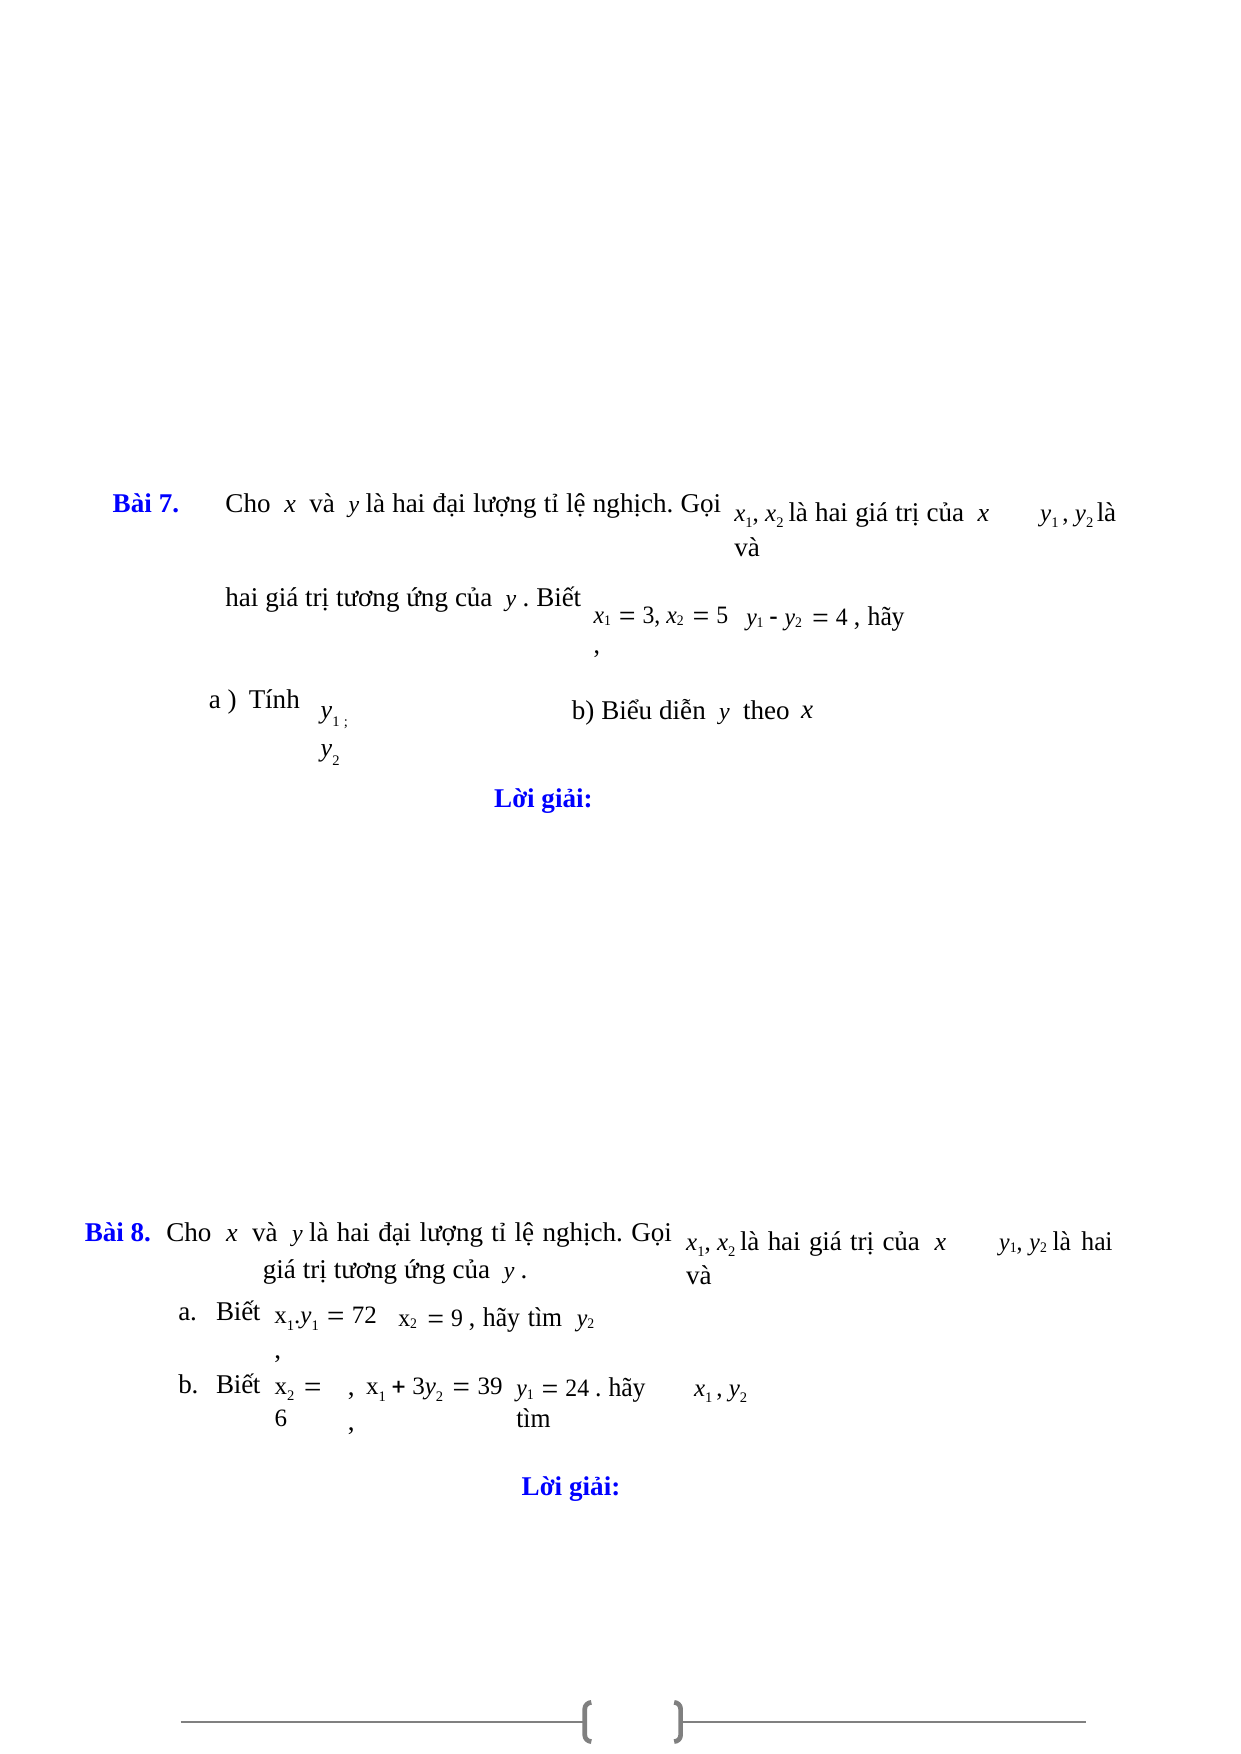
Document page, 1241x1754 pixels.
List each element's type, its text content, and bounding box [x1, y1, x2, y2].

text Bài 7. Cho x và y là hai đại lượng tỉ lệ nghịch. Gọi [112, 487, 722, 518]
subtitle Lời giải: [494, 782, 1240, 813]
text y1 ; y2 [320, 694, 368, 771]
text x1, x2 là hai giá trị của x và [686, 1225, 985, 1290]
text Bài 8. Cho x và y là hai đại lượng tỉ lệ nghịch. Gọi [84, 1216, 672, 1247]
text y1 , y2 là [1040, 496, 1240, 531]
text x1 , y2 [694, 1373, 1240, 1405]
text y1  24 . hãy tìm [516, 1371, 682, 1434]
text x1  3, x2  5 , [593, 600, 733, 660]
text b) Biểu diễn y theo x [572, 693, 1240, 725]
list Biết [178, 1368, 261, 1399]
subtitle Lời giải: [84, 1470, 1057, 1502]
text x1, x2 là hai giá trị của x và [734, 496, 1027, 562]
text y1, y2 là hai [999, 1225, 1240, 1256]
list Biết [178, 1296, 261, 1327]
text x1.y1  72 , [274, 1301, 387, 1364]
text x2  9 , hãy tìm y2 [398, 1301, 1240, 1332]
text a ) Tính [208, 683, 301, 714]
text hai giá trị tương ứng của y . Biết [225, 581, 581, 612]
text y1  y2  4 , hãy [746, 600, 1240, 631]
text , x1  3y2  39 , [348, 1371, 504, 1436]
text x2  6 [274, 1371, 337, 1432]
text giá trị tương ứng của y . [263, 1253, 672, 1284]
